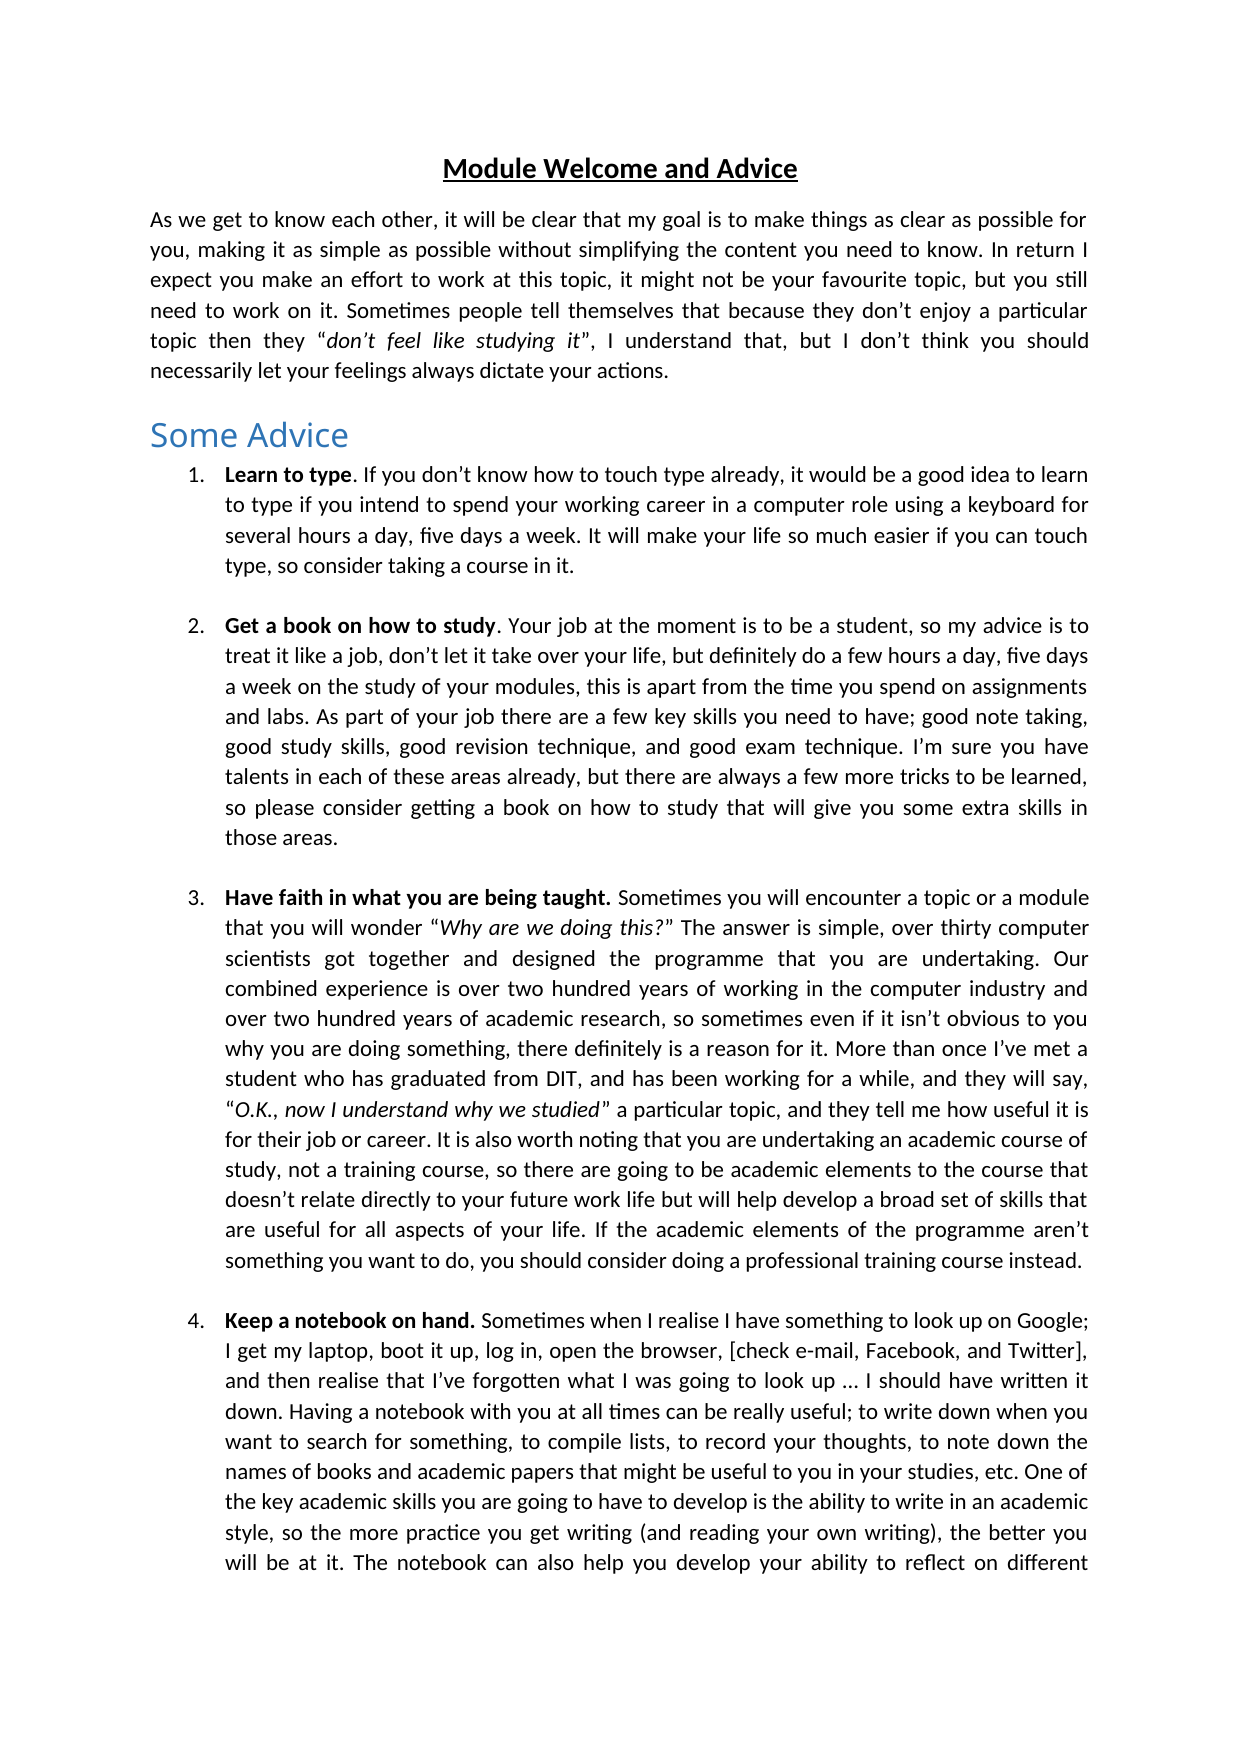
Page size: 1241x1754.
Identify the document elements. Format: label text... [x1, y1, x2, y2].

list Get a book on how to study. Your job at the moment is to be a student, so my advice is to treat it like a job, don’t let it take over your life, but definitely do a few hours a day, five days a week on the study of your modules, this is apart from the time you spend on assignments and labs. As part of your job there are a few key skills you need to have; good note taking, good study skills, good revision technique, and good exam technique. I’m sure you have talents in each of these areas already, but there are always a few more tricks to be learned, so please consider getting a book on how to study that will give you some extra skills in those areas. [187, 611, 1090, 851]
text Module Welcome and Advice [150, 150, 1090, 186]
list Have faith in what you are being taught. Sometimes you will encounter a topic or a module that you will wonder “Why are we doing this?” The answer is simple, over thirty computer scientists got together and designed the programme that you are undertaking. Our combined experience is over two hundred years of working in the computer industry and over two hundred years of academic research, so sometimes even if it isn’t obvious to you why you are doing something, there definitely is a reason for it. More than once I’ve met a student who has graduated from DIT, and has been working for a while, and they will say, “O.K., now I understand why we studied” a particular topic, and they tell me how useful it is for their job or career. It is also worth noting that you are undertaking an academic course of study, not a training course, so there are going to be academic elements to the course that doesn’t relate directly to your future work life but will help develop a broad set of skills that are useful for all aspects of your life. If the academic elements of the programme aren’t something you want to do, you should consider doing a professional training course instead. [187, 883, 1090, 1274]
subtitle Some Advice [150, 411, 1090, 457]
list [187, 1306, 1090, 1576]
text As we get to know each other, it will be clear that my goal is to make things as clear as possible for you, making it as simple as possible without simplifying the content you need to know. In return I expect you make an effort to work at this topic, it might not be your favourite topic, but you still need to work on it. Sometimes people tell themselves that because they don’t enjoy a particular topic then they “don’t feel like studying it”, I understand that, but I don’t think you should necessarily let your feelings always dictate your actions. [150, 205, 1090, 384]
list Learn to type. If you don’t know how to touch type already, it would be a good idea to learn to type if you intend to spend your working career in a computer role using a keyboard for several hours a day, five days a week. It will make your life so much easier if you can touch type, so consider taking a course in it. [187, 460, 1090, 579]
